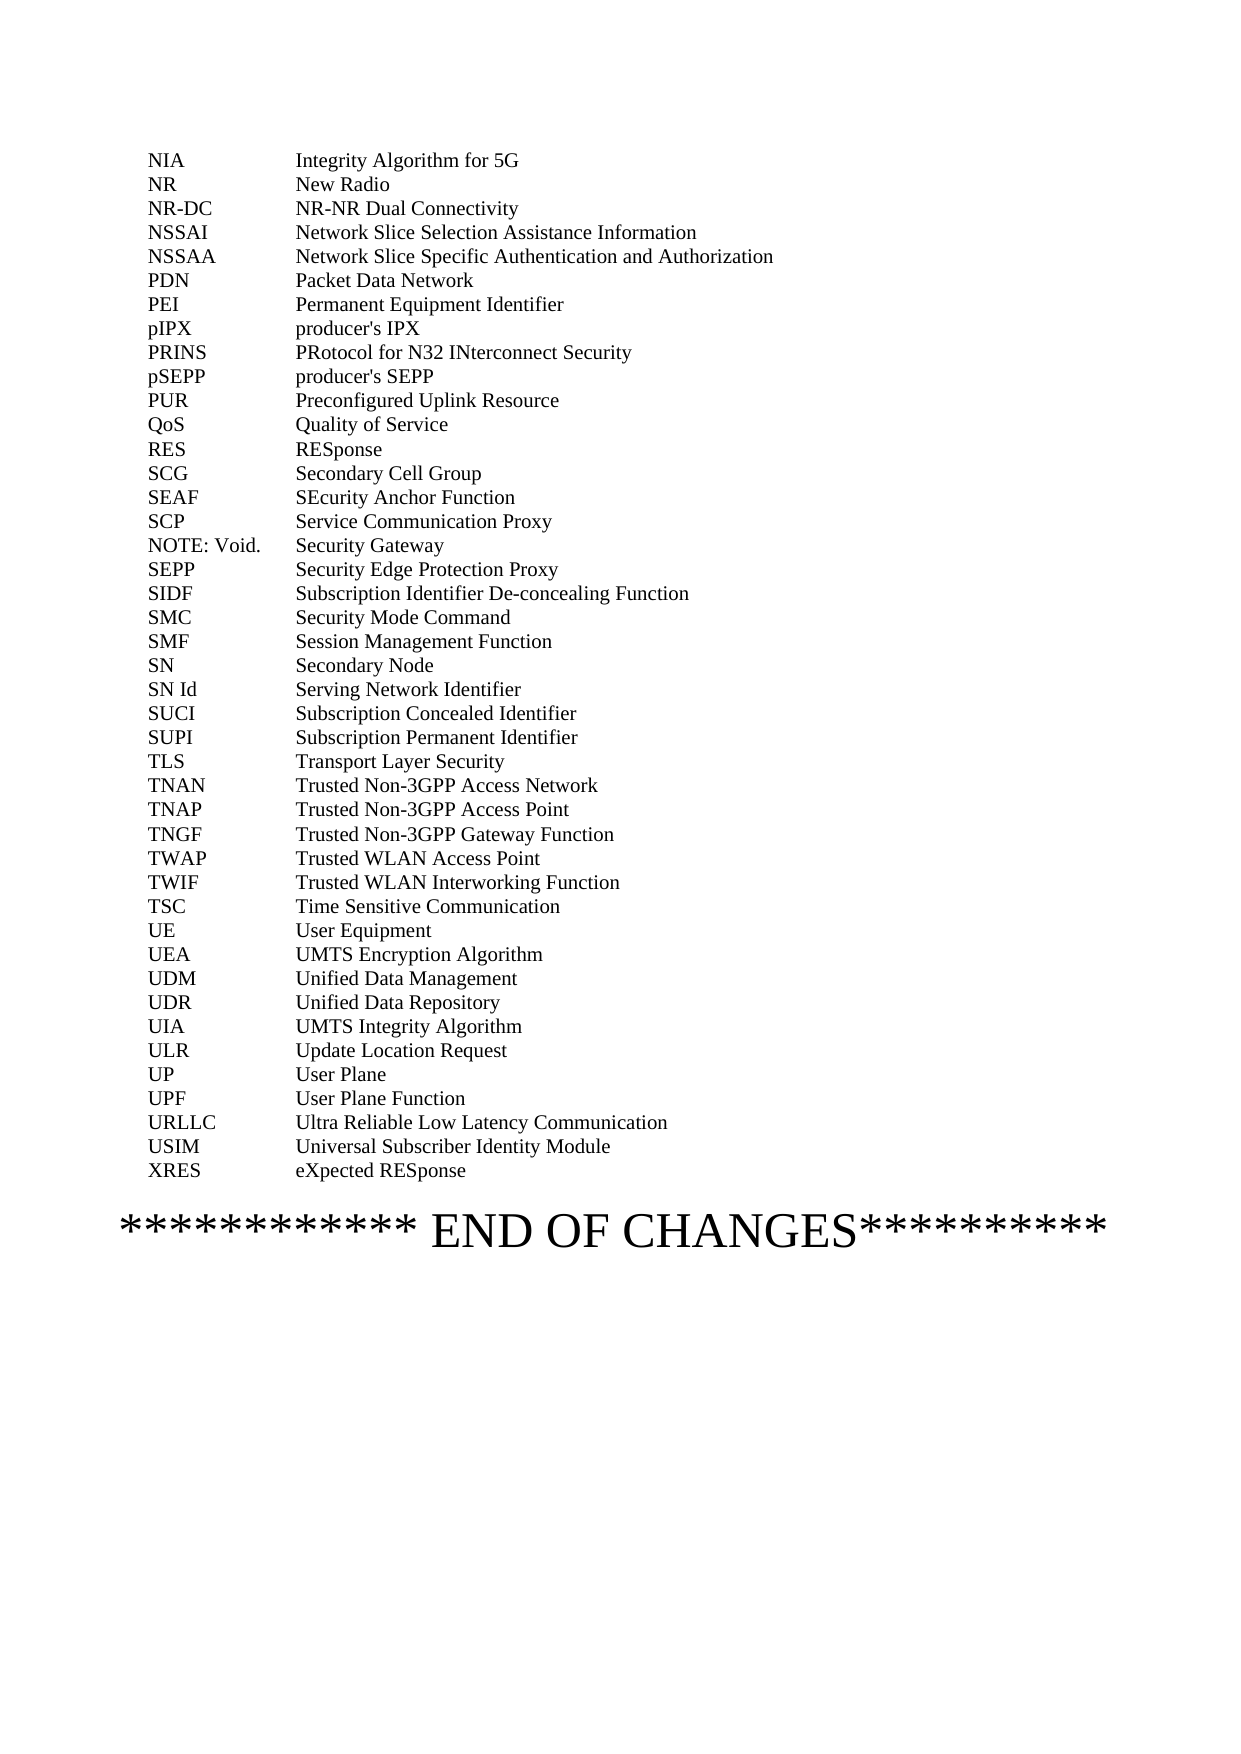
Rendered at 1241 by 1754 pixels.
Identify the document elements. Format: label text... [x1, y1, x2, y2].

text URLLC Ultra Reliable Low Latency Communication [148, 1110, 1122, 1134]
text QoS Quality of Service [148, 412, 1122, 436]
text ************ END OF CHANGES********** [118, 1201, 1122, 1259]
text SN Secondary Node [148, 653, 1122, 677]
text UPF User Plane Function [148, 1086, 1122, 1110]
text NSSAA Network Slice Specific Authentication and Authorization [148, 244, 1122, 268]
text TNGF Trusted Non-3GPP Gateway Function [148, 821, 1122, 846]
text NSSAI Network Slice Selection Assistance Information [148, 220, 1122, 244]
text NR-DC NR-NR Dual Connectivity [148, 196, 1122, 220]
text TWIF Trusted WLAN Interworking Function [148, 869, 1122, 894]
text pIPX producer's IPX [148, 316, 1122, 340]
text PEI Permanent Equipment Identifier [148, 292, 1122, 316]
text ULR Update Location Request [148, 1038, 1122, 1062]
text SMF Session Management Function [148, 629, 1122, 653]
text UP User Plane [148, 1062, 1122, 1086]
text TWAP Trusted WLAN Access Point [148, 846, 1122, 869]
text SEAF SEcurity Anchor Function [148, 484, 1122, 509]
text PRINS PRotocol for N32 INterconnect Security [148, 340, 1122, 364]
text SUCI Subscription Concealed Identifier [148, 701, 1122, 725]
text NR New Radio [148, 172, 1122, 196]
text UIA UMTS Integrity Algorithm [148, 1014, 1122, 1038]
text SN Id Serving Network Identifier [148, 677, 1122, 701]
text TNAN Trusted Non-3GPP Access Network [148, 773, 1122, 797]
text UDR Unified Data Repository [148, 990, 1122, 1014]
text TSC Time Sensitive Communication [148, 894, 1122, 918]
text PUR Preconfigured Uplink Resource [148, 388, 1122, 412]
text UE User Equipment [148, 918, 1122, 942]
text TNAP Trusted Non-3GPP Access Point [148, 797, 1122, 821]
text SIDF Subscription Identifier De-concealing Function [148, 581, 1122, 605]
text UDM Unified Data Management [148, 966, 1122, 990]
text UEA UMTS Encryption Algorithm [148, 942, 1122, 966]
text pSEPP producer's SEPP [148, 364, 1122, 388]
text SMC Security Mode Command [148, 605, 1122, 629]
text PDN Packet Data Network [148, 268, 1122, 292]
text NIA Integrity Algorithm for 5G [148, 148, 1122, 172]
text SEPP Security Edge Protection Proxy [148, 557, 1122, 581]
text USIM Universal Subscriber Identity Module [148, 1134, 1122, 1158]
text SUPI Subscription Permanent Identifier [148, 725, 1122, 749]
text TLS Transport Layer Security [148, 749, 1122, 773]
text XRES eXpected RESponse [148, 1158, 1122, 1182]
text RES RESponse [148, 436, 1122, 461]
text NOTE: Void. Security Gateway [148, 533, 1122, 557]
text SCG Secondary Cell Group [148, 461, 1122, 484]
text SCP Service Communication Proxy [148, 509, 1122, 533]
